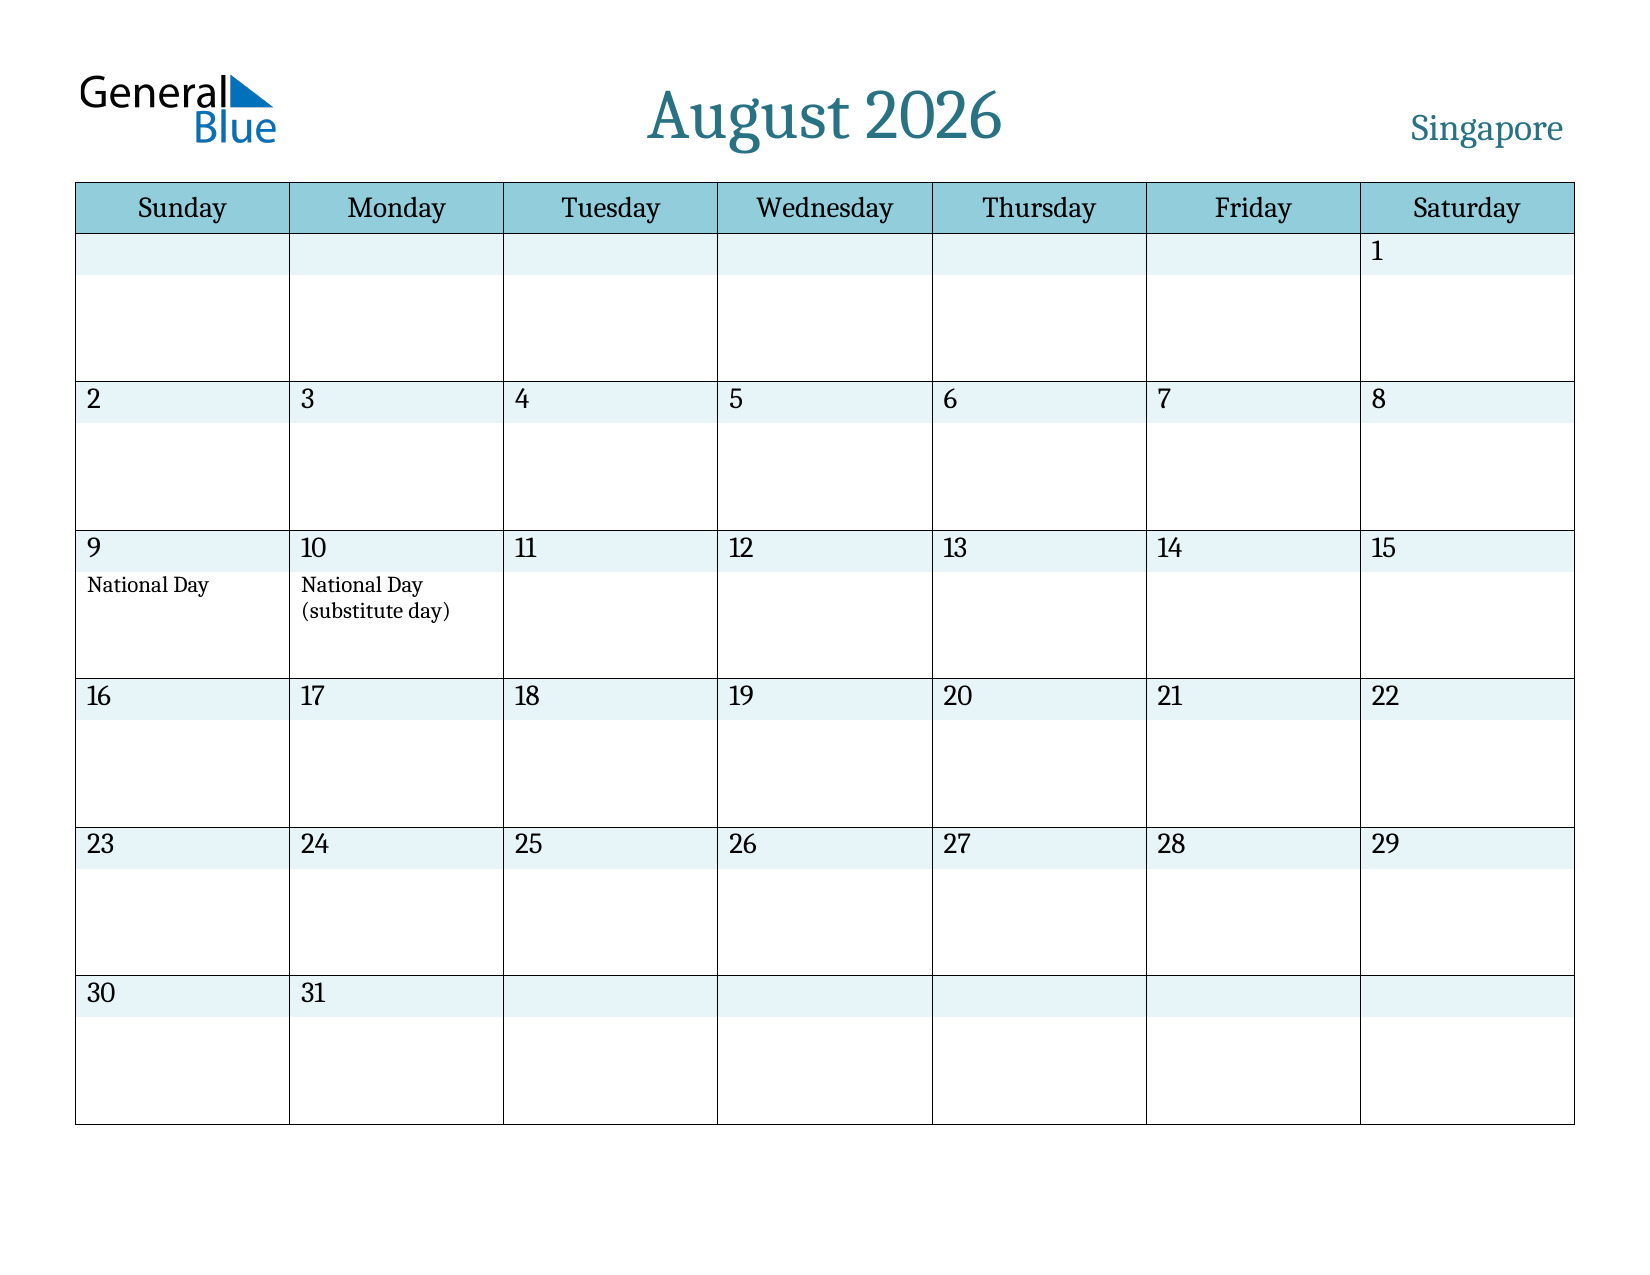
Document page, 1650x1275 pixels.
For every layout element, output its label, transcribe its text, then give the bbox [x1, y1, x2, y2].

table_cell [933, 976, 1146, 1017]
table_cell 28 [1147, 828, 1360, 869]
table_cell [1361, 976, 1574, 1017]
table_cell [290, 869, 503, 975]
table_cell Friday [1147, 183, 1360, 233]
table_cell [290, 720, 503, 827]
table_cell [933, 572, 1146, 678]
table_cell 1 [1361, 234, 1574, 275]
table_cell [1361, 869, 1574, 975]
table_cell [718, 869, 932, 975]
table_cell 10 [290, 531, 503, 572]
table_cell National Day [76, 572, 289, 678]
table_cell [933, 1017, 1146, 1123]
table_cell Wednesday [718, 183, 932, 233]
table_cell 11 [504, 531, 717, 572]
table_cell 7 [1147, 382, 1360, 423]
table_cell [1361, 720, 1574, 827]
table_cell 14 [1147, 531, 1360, 572]
table_cell [1147, 423, 1360, 530]
table_cell [718, 234, 932, 275]
table_cell [718, 976, 932, 1017]
table_cell Saturday [1361, 183, 1574, 233]
table_cell 13 [933, 531, 1146, 572]
table_cell [76, 720, 289, 827]
table_cell 9 [76, 531, 289, 572]
table_cell Thursday [933, 183, 1146, 233]
table_cell 6 [933, 382, 1146, 423]
table_header Singapore [1146, 75, 1574, 182]
table_cell [1147, 720, 1360, 827]
table_header August 2026 [504, 75, 1146, 182]
table_cell [718, 720, 932, 827]
table_cell 3 [290, 382, 503, 423]
table_cell [933, 275, 1146, 381]
table_cell 20 [933, 679, 1146, 720]
table_cell Monday [290, 183, 503, 233]
table_cell Tuesday [504, 183, 717, 233]
picture [80, 75, 276, 143]
table_cell [1361, 423, 1574, 530]
table_cell [504, 572, 717, 678]
table_cell [1147, 572, 1360, 678]
table_cell [504, 234, 717, 275]
table_cell [504, 275, 717, 381]
table_cell [718, 1017, 932, 1123]
table_cell [504, 1017, 717, 1123]
table_cell 29 [1361, 828, 1574, 869]
table_cell [1147, 869, 1360, 975]
table_cell 8 [1361, 382, 1574, 423]
table_cell [76, 234, 289, 275]
table_cell 21 [1147, 679, 1360, 720]
table_cell 17 [290, 679, 503, 720]
table_cell [1147, 1017, 1360, 1123]
table_cell Sunday [76, 183, 289, 233]
table_cell [290, 234, 503, 275]
table_cell [290, 1017, 503, 1123]
table_cell [933, 234, 1146, 275]
table_cell 16 [76, 679, 289, 720]
table_cell [1147, 275, 1360, 381]
table_cell 12 [718, 531, 932, 572]
table_cell [1147, 234, 1360, 275]
table_cell 25 [504, 828, 717, 869]
table_cell National Day (substitute day) [290, 572, 503, 678]
table_cell [1361, 572, 1574, 678]
table_cell [504, 720, 717, 827]
table_cell [933, 423, 1146, 530]
table_cell 26 [718, 828, 932, 869]
table_cell [1147, 976, 1360, 1017]
table_cell [504, 869, 717, 975]
table_cell 2 [76, 382, 289, 423]
table_cell 30 [76, 976, 289, 1017]
table_cell [76, 1017, 289, 1123]
table_cell 15 [1361, 531, 1574, 572]
table_cell 4 [504, 382, 717, 423]
table_cell [504, 976, 717, 1017]
table_cell [290, 423, 503, 530]
table_cell [76, 275, 289, 381]
table_cell 27 [933, 828, 1146, 869]
table_cell 22 [1361, 679, 1574, 720]
table_cell 5 [718, 382, 932, 423]
table_cell 24 [290, 828, 503, 869]
table_cell [290, 275, 503, 381]
table_cell 31 [290, 976, 503, 1017]
table_cell [1361, 275, 1574, 381]
table_cell 23 [76, 828, 289, 869]
table_cell [718, 572, 932, 678]
table_cell 19 [718, 679, 932, 720]
table_cell [933, 869, 1146, 975]
table_cell 18 [504, 679, 717, 720]
table_cell [76, 423, 289, 530]
table_header [76, 75, 503, 182]
table_cell [1361, 1017, 1574, 1123]
table_cell [504, 423, 717, 530]
table_cell [718, 275, 932, 381]
table_cell [933, 720, 1146, 827]
table_cell [718, 423, 932, 530]
table_cell [76, 869, 289, 975]
